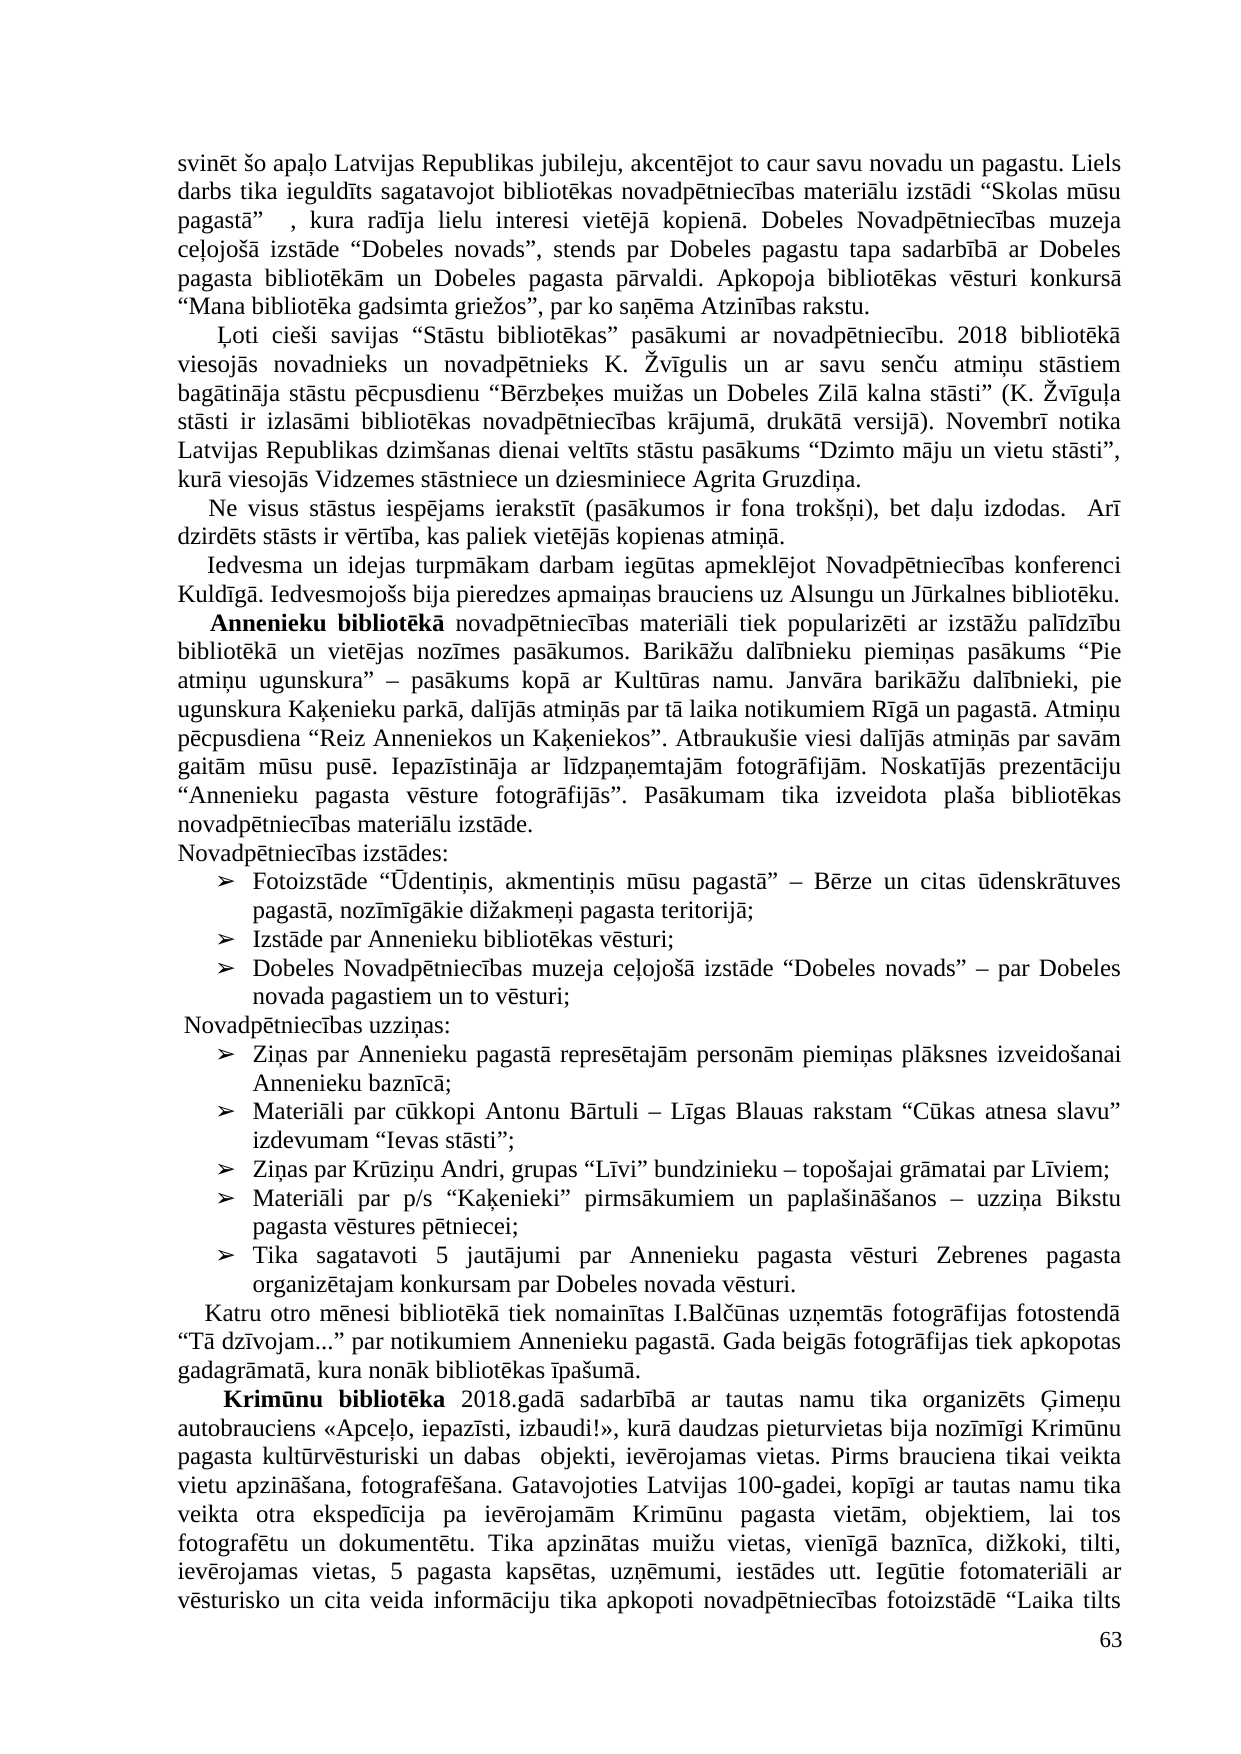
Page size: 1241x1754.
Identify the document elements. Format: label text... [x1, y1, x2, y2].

text Novadpētniecības uzziņas: [177, 1010, 1122, 1039]
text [177, 148, 1122, 320]
text Iedvesma un idejas turpmākam darbam iegūtas apmeklējot Novadpētniecības konferenci Kuldīgā. Iedvesmojošs bija pieredzes apmaiņas brauciens uz Alsungu un Jūrkalnes bibliotēku. [177, 550, 1122, 608]
text Annenieku bibliotēkā novadpētniecības materiāli tiek popularizēti ar izstāžu palīdzību bibliotēkā un vietējas nozīmes pasākumos. Barikāžu dalībnieku piemiņas pasākums “Pie atmiņu ugunskura” – pasākums kopā ar Kultūras namu. Janvāra barikāžu dalībnieki, pie ugunskura Kaķenieku parkā, dalījās atmiņās par tā laika notikumiem Rīgā un pagastā. Atmiņu pēcpusdiena “Reiz Anneniekos un Kaķeniekos”. Atbraukušie viesi dalījās atmiņās par savām gaitām mūsu pusē. Iepazīstināja ar līdzpaņemtajām fotogrāfijām. Noskatījās prezentāciju “Annenieku pagasta vēsture fotogrāfijās”. Pasākumam tika izveidota plaša bibliotēkas novadpētniecības materiālu izstāde. [177, 608, 1122, 838]
list Izstāde par Annenieku bibliotēkas vēsturi; [215, 924, 1122, 953]
list Ziņas par Krūziņu Andri, grupas “Līvi” bundzinieku – topošajai grāmatai par Līviem; [215, 1154, 1122, 1183]
text Ļoti cieši savijas “Stāstu bibliotēkas” pasākumi ar novadpētniecību. 2018 bibliotēkā viesojās novadnieks un novadpētnieks K. Žvīgulis un ar savu senču atmiņu stāstiem bagātināja stāstu pēcpusdienu “Bērzbeķes muižas un Dobeles Zilā kalna stāsti” (K. Žvīguļa stāsti ir izlasāmi bibliotēkas novadpētniecības krājumā, drukātā versijā). Novembrī notika Latvijas Republikas dzimšanas dienai veltīts stāstu pasākums “Dzimto māju un vietu stāsti”, kurā viesojās Vidzemes stāstniece un dziesminiece Agrita Gruzdiņa. [177, 320, 1122, 493]
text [177, 1384, 1122, 1614]
text Katru otro mēnesi bibliotēkā tiek nomainītas I.Balčūnas uzņemtās fotogrāfijas fotostendā “Tā dzīvojam...” par notikumiem Annenieku pagastā. Gada beigās fotogrāfijas tiek apkopotas gadagrāmatā, kura nonāk bibliotēkas īpašumā. [177, 1298, 1122, 1384]
list Fotoizstāde “Ūdentiņis, akmentiņis mūsu pagastā” – Bērze un citas ūdenskrātuves pagastā, nozīmīgākie dižakmeņi pagasta teritorijā; [215, 866, 1122, 924]
list Materiāli par p/s “Kaķenieki” pirmsākumiem un paplašināšanos – uzziņa Bikstu pagasta vēstures pētniecei; [215, 1183, 1122, 1240]
list Materiāli par cūkkopi Antonu Bārtuli – Līgas Blauas rakstam “Cūkas atnesa slavu” izdevumam “Ievas stāsti”; [215, 1096, 1122, 1154]
list Dobeles Novadpētniecības muzeja ceļojošā izstāde “Dobeles novads” – par Dobeles novada pagastiem un to vēsturi; [215, 953, 1122, 1010]
list Tika sagatavoti 5 jautājumi par Annenieku pagasta vēsturi Zebrenes pagasta organizētajam konkursam par Dobeles novada vēsturi. [215, 1240, 1122, 1298]
text Ne visus stāstus iespējams ierakstīt (pasākumos ir fona trokšņi), bet daļu izdodas. Arī dzirdēts stāsts ir vērtība, kas paliek vietējās kopienas atmiņā. [177, 493, 1122, 550]
list Ziņas par Annenieku pagastā represētajām personām piemiņas plāksnes izveidošanai Annenieku baznīcā; [215, 1039, 1122, 1096]
text Novadpētniecības izstādes: [177, 838, 1122, 866]
